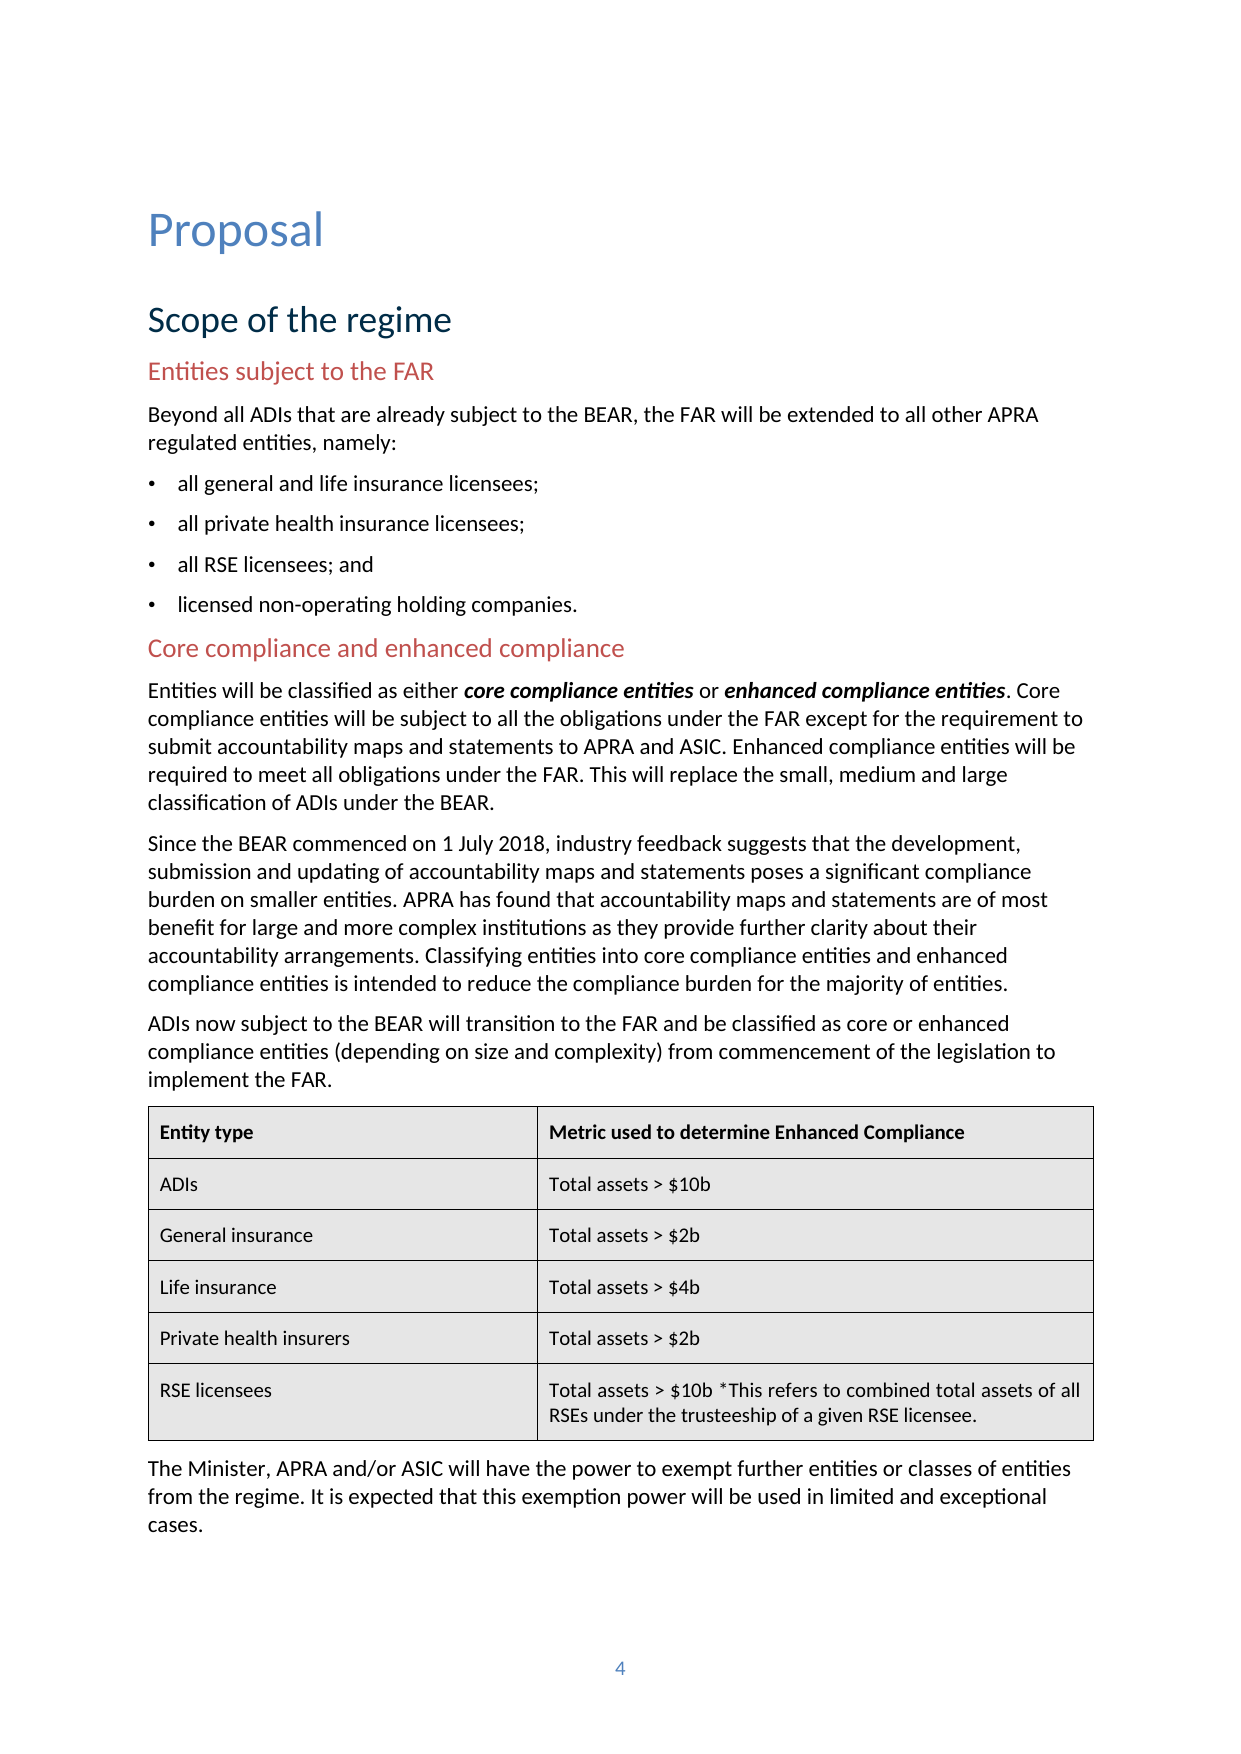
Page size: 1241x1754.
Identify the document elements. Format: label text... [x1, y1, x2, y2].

table_cell General insurance [149, 1210, 537, 1260]
text Beyond all ADIs that are already subject to the BEAR, the FAR will be extended to all other APRA regulated entities, namely: [148, 400, 1092, 456]
table_header Entity type [149, 1107, 537, 1157]
subtitle Core compliance and enhanced compliance [148, 631, 1092, 664]
table_cell Total assets > $4b [538, 1261, 1093, 1312]
text Since the BEAR commenced on 1 July 2018, industry feedback suggests that the development, submission and updating of accountability maps and statements poses a significant compliance burden on smaller entities. APRA has found that accountability maps and statements are of most benefit for large and more complex institutions as they provide further clarity about their accountability arrangements. Classifying entities into core compliance entities and enhanced compliance entities is intended to reduce the compliance burden for the majority of entities. [148, 829, 1092, 997]
table_cell Total assets > $2b [538, 1313, 1093, 1363]
table_cell Total assets > $10b [538, 1159, 1093, 1209]
text ADIs now subject to the BEAR will transition to the FAR and be classified as core or enhanced compliance entities (depending on size and complexity) from commencement of the legislation to implement the FAR. [148, 1009, 1092, 1093]
table_cell ADIs [149, 1159, 537, 1209]
table_cell Total assets > $10b *This refers to combined total assets of all RSEs under the trusteeship of a given RSE licensee. [538, 1364, 1093, 1440]
table_header Metric used to determine Enhanced Compliance [538, 1107, 1093, 1157]
subtitle Entities subject to the FAR [148, 354, 1092, 388]
subtitle Scope of the regime [148, 296, 1092, 342]
text The Minister, APRA and/or ASIC will have the power to exempt further entities or classes of entities from the regime. It is expected that this exemption power will be used in limited and exceptional cases. [148, 1454, 1092, 1538]
text all general and life insurance licensees; [148, 469, 1092, 497]
table_cell RSE licensees [149, 1364, 537, 1440]
text all private health insurance licensees; [148, 509, 1092, 537]
text all RSE licensees; and [148, 550, 1092, 578]
table_cell Total assets > $2b [538, 1210, 1093, 1260]
table_cell Life insurance [149, 1261, 537, 1312]
table_cell Private health insurers [149, 1313, 537, 1363]
subtitle Proposal [148, 198, 1092, 259]
text Entities will be classified as either core compliance entities or enhanced compliance entities. Core compliance entities will be subject to all the obligations under the FAR except for the requirement to submit accountability maps and statements to APRA and ASIC. Enhanced compliance entities will be required to meet all obligations under the FAR. This will replace the small, medium and large classification of ADIs under the BEAR. [148, 676, 1092, 816]
text licensed non-operating holding companies. [148, 590, 1092, 618]
